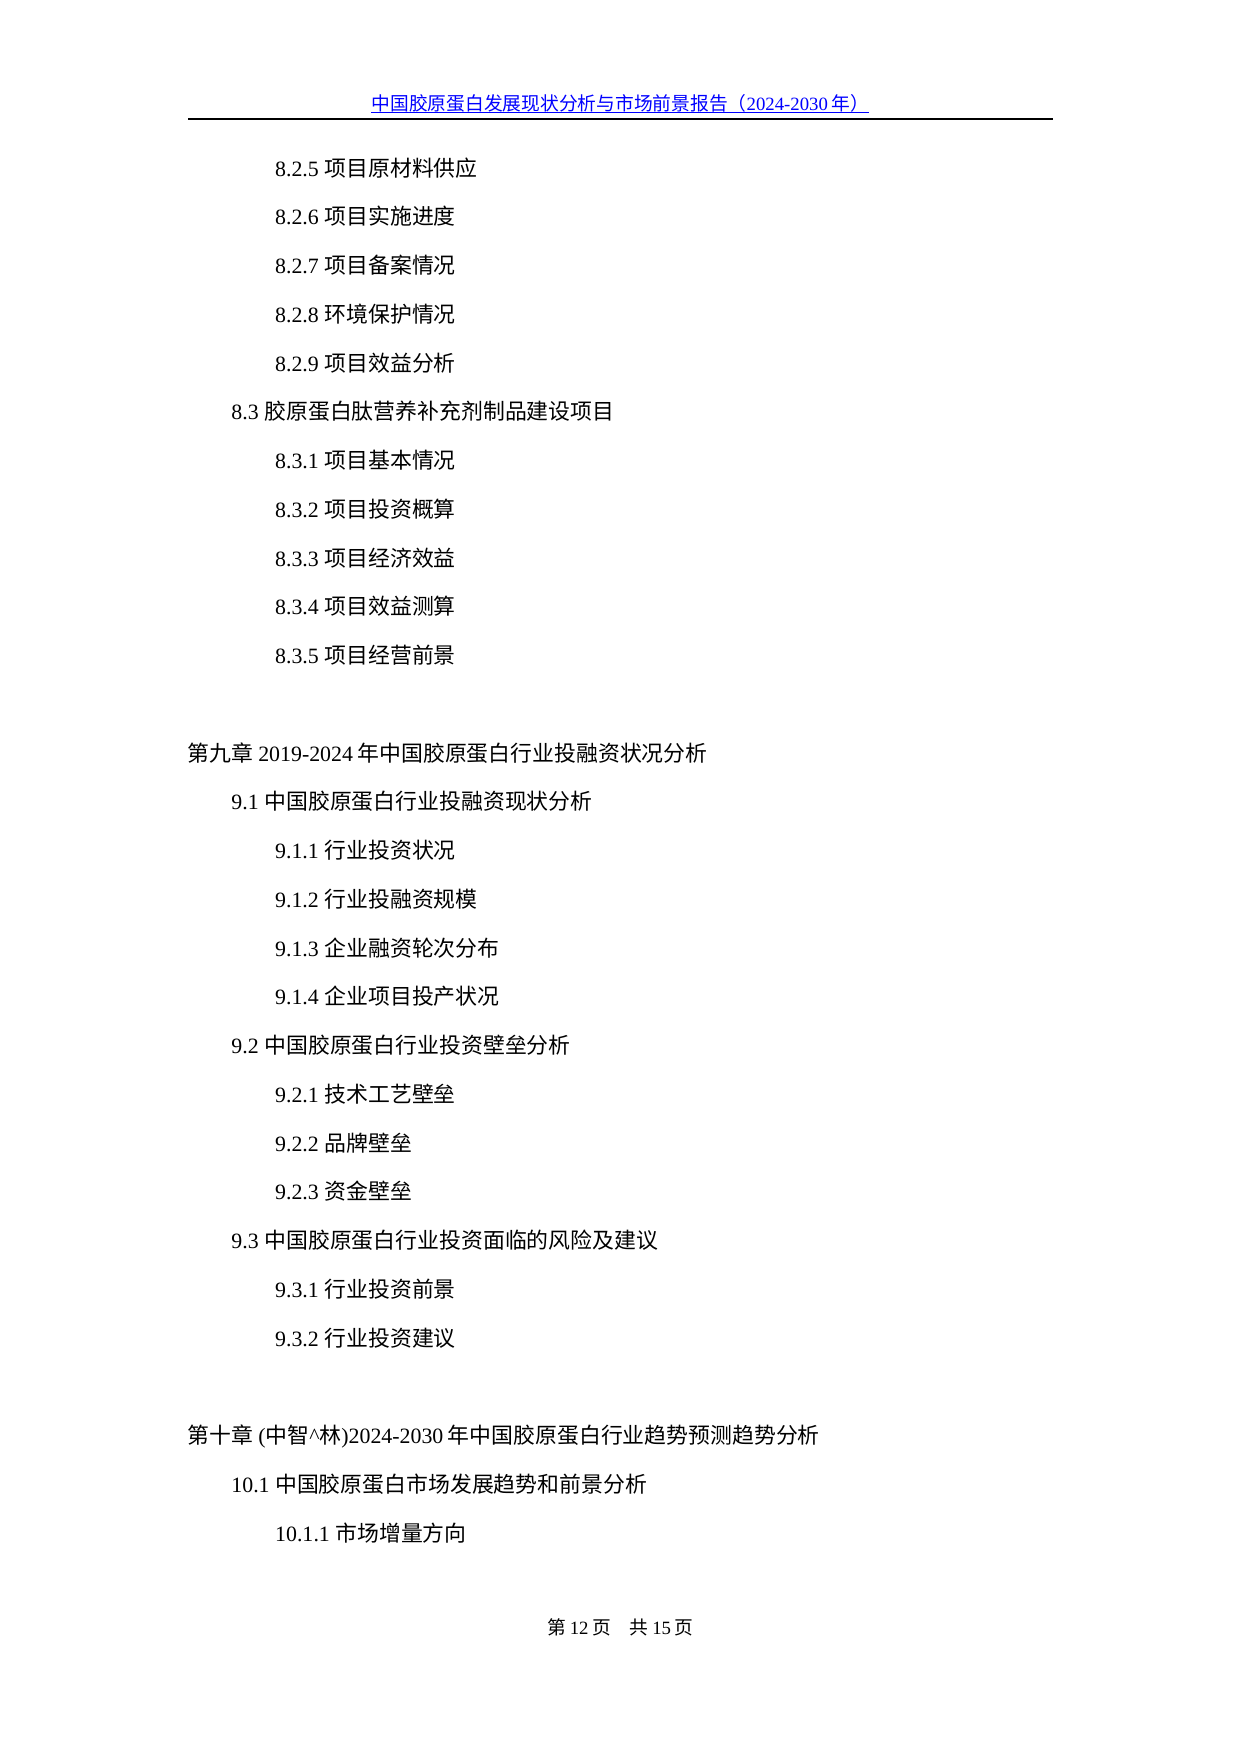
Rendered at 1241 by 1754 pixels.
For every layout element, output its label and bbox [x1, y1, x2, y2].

text [187, 150, 1053, 1548]
